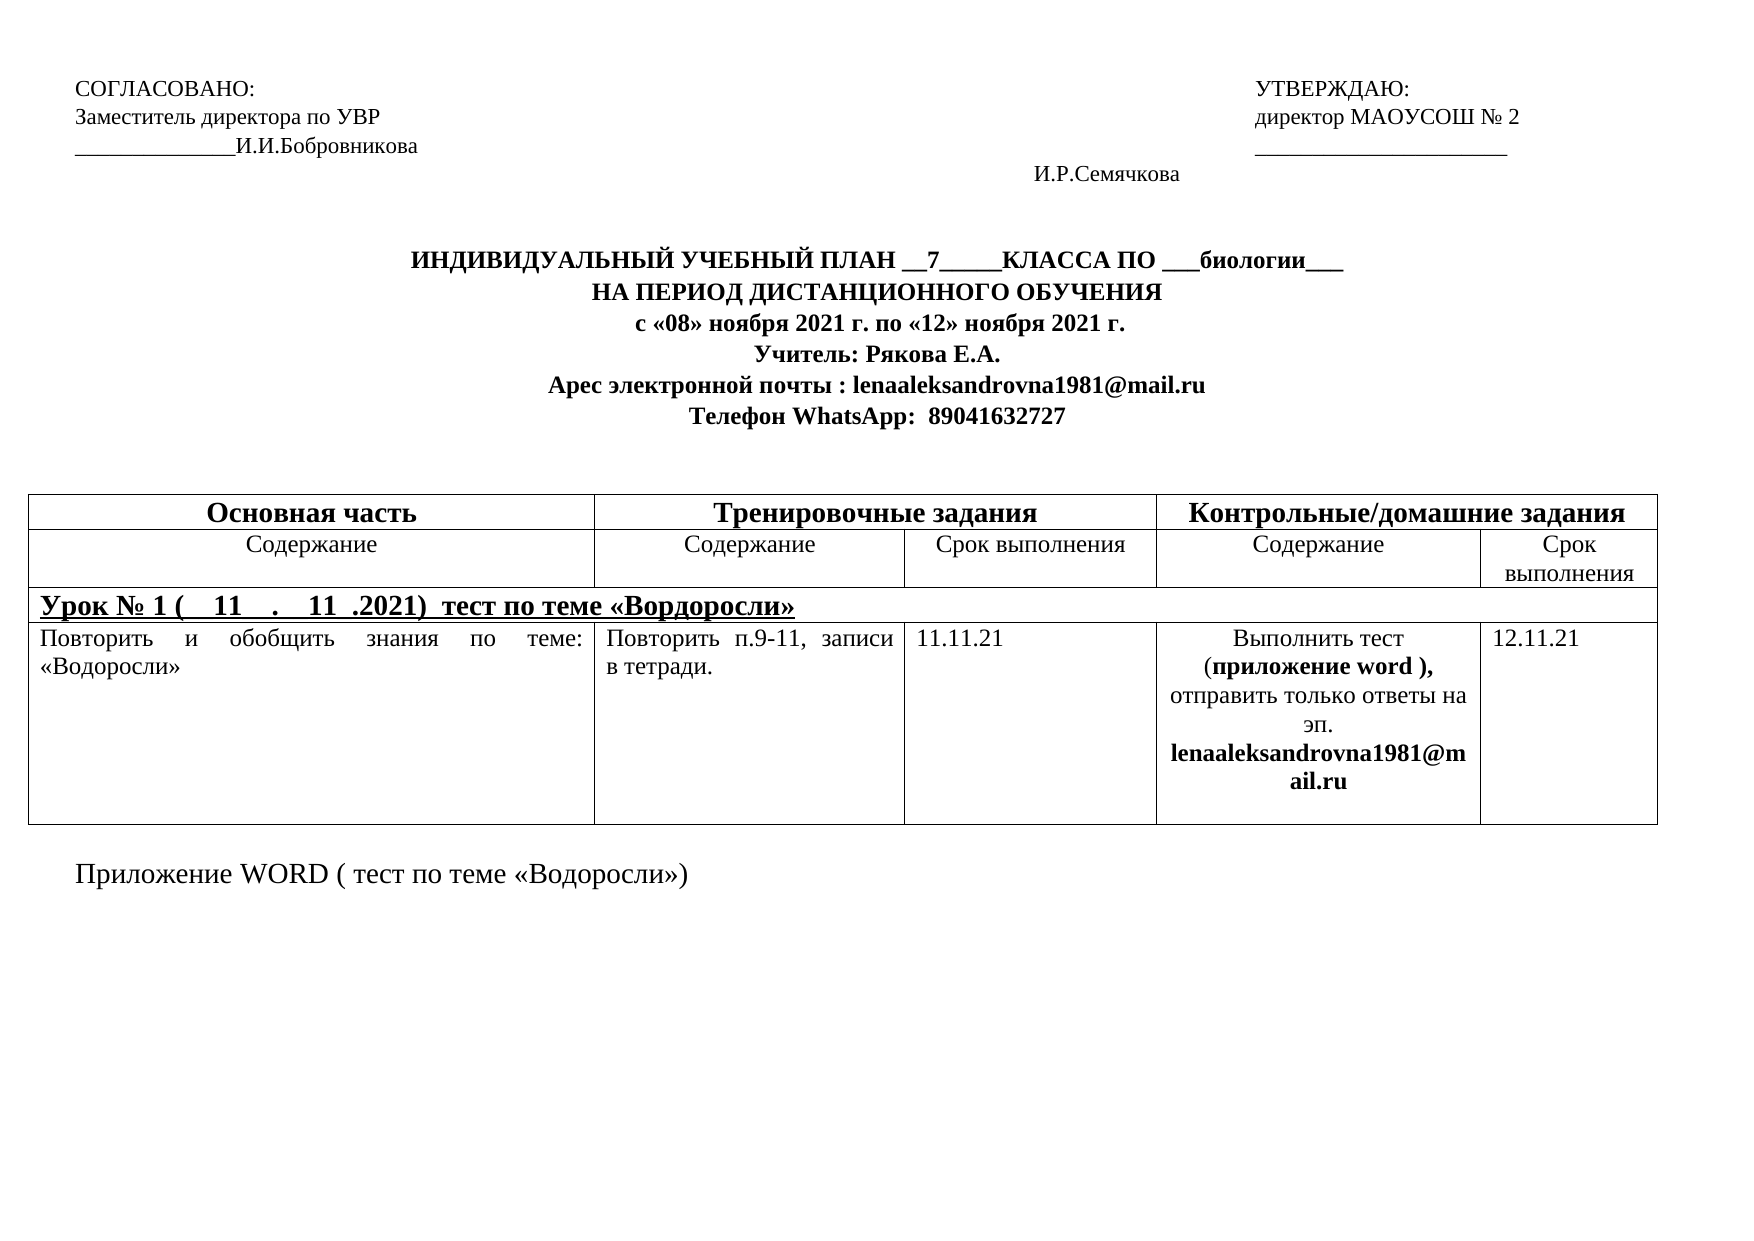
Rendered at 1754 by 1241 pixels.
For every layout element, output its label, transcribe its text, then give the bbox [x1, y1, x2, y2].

table_header Основная часть [29, 495, 594, 528]
table_cell Урок № 1 (__11__.__11_.2021) тест по теме «Вордоросли» [29, 588, 1657, 622]
text с «08» ноября 2021 г. по «12» ноября 2021 г. [75, 308, 1679, 336]
text Приложение WORD ( тест по теме «Водоросли») [75, 856, 1679, 889]
table_cell Содержание [1157, 530, 1480, 587]
table_cell 11.11.21 [905, 623, 1156, 824]
text ______________И.И.Бобровникова ______________________ [75, 132, 1679, 158]
table_cell Срок выполнения [1481, 530, 1657, 587]
text Телефон WhatsApp: 89041632727 [75, 401, 1679, 429]
text ИНДИВИДУАЛЬНЫЙ УЧЕБНЫЙ ПЛАН __7_____КЛАССА ПО ___биологии___ [75, 246, 1679, 274]
table_cell Содержание [595, 530, 904, 587]
table_cell Содержание [29, 530, 594, 587]
table_cell 12.11.21 [1481, 623, 1657, 824]
table_cell Повторить и обобщить знания по теме: «Водоросли» [29, 623, 594, 824]
text Арес электронной почты : lenaaleksandrovna1981@mail.ru [75, 370, 1679, 398]
table_cell Повторить п.9-11, записи в тетради. [595, 623, 904, 824]
table_cell Выполнить тест (приложение word ), отправить только ответы на эп. lenaaleksandrovna1981@mail.ru [1157, 623, 1480, 824]
text И.Р.Семячкова [75, 160, 1679, 187]
text Заместитель директора по УВР директор МАОУСОШ № 2 [75, 103, 1679, 130]
table_header Контрольные/домашние задания [1157, 495, 1657, 528]
table_header Тренировочные задания [595, 495, 1156, 528]
text СОГЛАСОВАНО: УТВЕРЖДАЮ: [75, 75, 1679, 101]
text Учитель: Рякова Е.А. [75, 339, 1679, 367]
text НА ПЕРИОД ДИСТАНЦИОННОГО ОБУЧЕНИЯ [75, 277, 1679, 305]
table_cell Срок выполнения [905, 530, 1156, 587]
